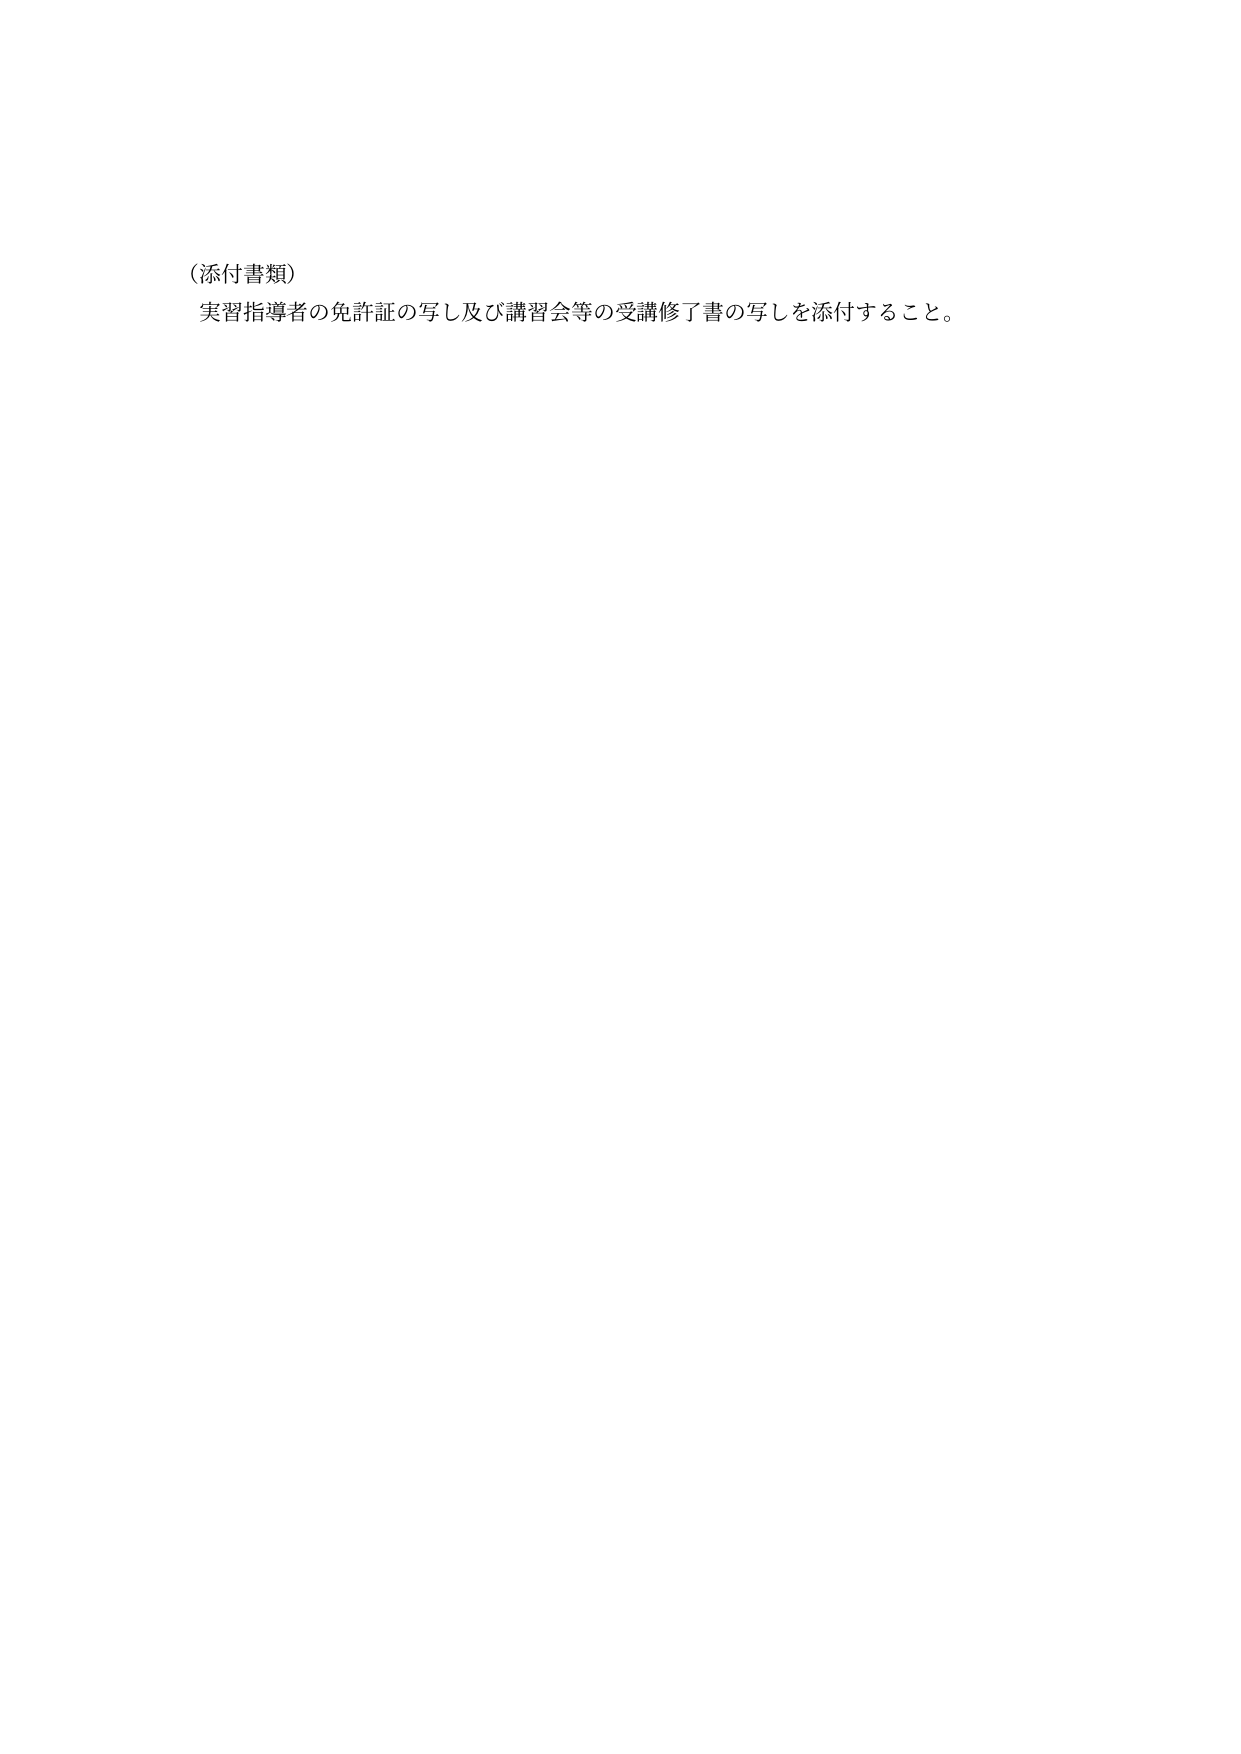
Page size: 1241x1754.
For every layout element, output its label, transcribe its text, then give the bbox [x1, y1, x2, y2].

text 実習指導者の免許証の写し及び講習会等の受講修了書の写しを添付すること。 [177, 292, 1063, 329]
text （添付書類） [177, 254, 1063, 292]
